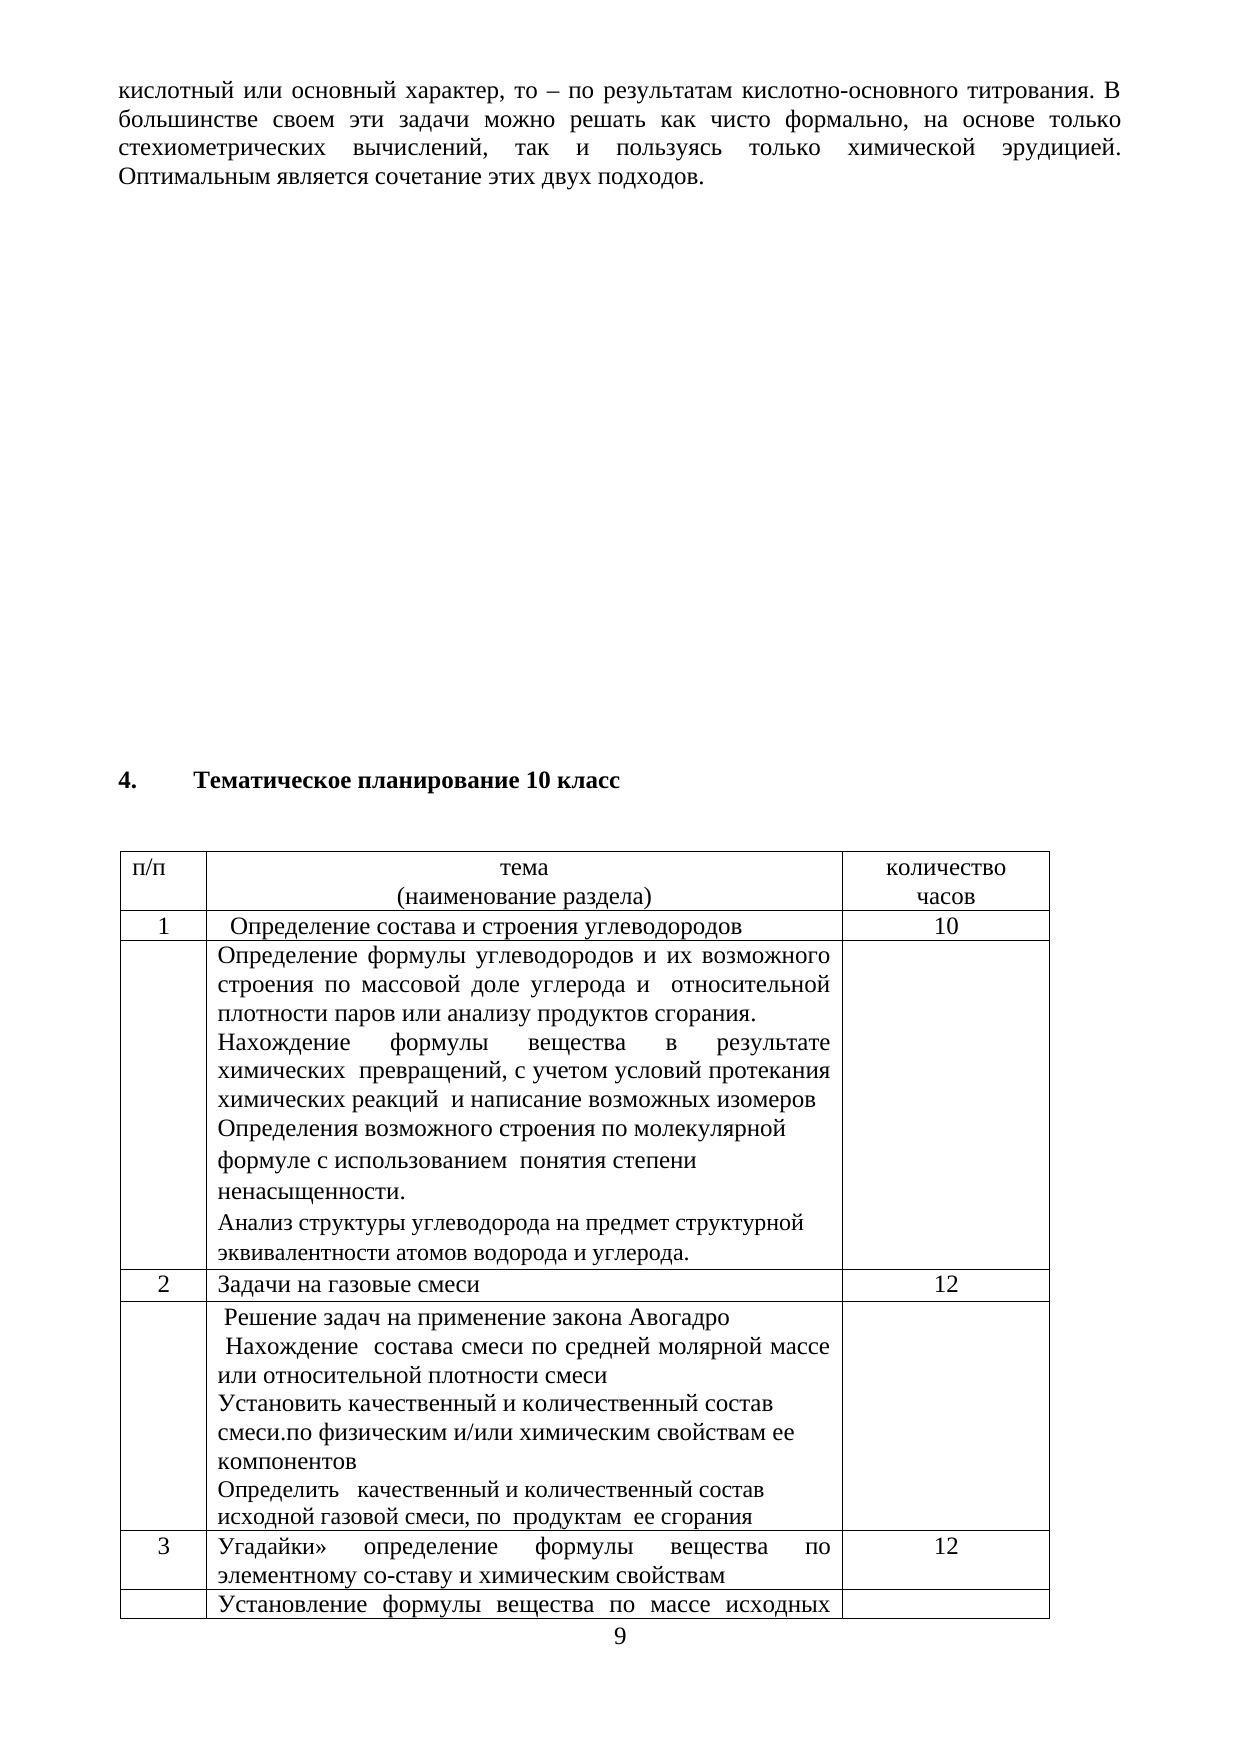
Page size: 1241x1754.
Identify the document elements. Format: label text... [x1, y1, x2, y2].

list Тематическое планирование 10 класс [118, 765, 1122, 794]
table_cell [121, 1590, 206, 1618]
table_header количество часов [843, 852, 1049, 910]
table_cell [843, 941, 1049, 1268]
table_cell 3 [121, 1531, 206, 1588]
table_cell Определение состава и строения углеводородов [207, 911, 842, 939]
table_cell Решение задач на применение закона Авогадро Нахождение состава смеси по средней молярной массе или относительной плотности смеси Установить качественный и количественный состав смеси.по физическим и/или химическим свойствам ее компонентов Определить качественный и количественный состав исходной газовой смеси, по продуктам ее сгорания [207, 1302, 842, 1530]
table_cell Задачи на газовые смеси [207, 1270, 842, 1301]
table_cell 12 [843, 1270, 1049, 1301]
table_cell [121, 941, 206, 1268]
table_cell Определение формулы углеводородов и их возможного строения по массовой доле углерода и относительной плотности паров или анализу продуктов сгорания. Нахождение формулы вещества в результате химических превращений, с учетом условий протекания химических реакций и написание возможных изомеров Определения возможного строения по молекулярной формуле с использованием понятия степени ненасыщенности. Анализ структуры углеводорода на предмет структурной эквивалентности атомов водорода и углерода. [207, 941, 842, 1268]
table_cell Угадайки» определение формулы вещества по элементному со-ставу и химическим свойствам [207, 1531, 842, 1588]
table_cell [843, 1302, 1049, 1530]
table_cell [843, 1590, 1049, 1618]
table_cell [121, 1302, 206, 1530]
table_cell 12 [843, 1531, 1049, 1588]
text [118, 75, 1122, 190]
table_header п/п [121, 852, 206, 910]
table_header тема (наименование раздела) [207, 852, 842, 910]
table_cell 10 [843, 911, 1049, 939]
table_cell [207, 1590, 842, 1618]
table_cell 1 [121, 911, 206, 939]
table_cell 2 [121, 1270, 206, 1301]
